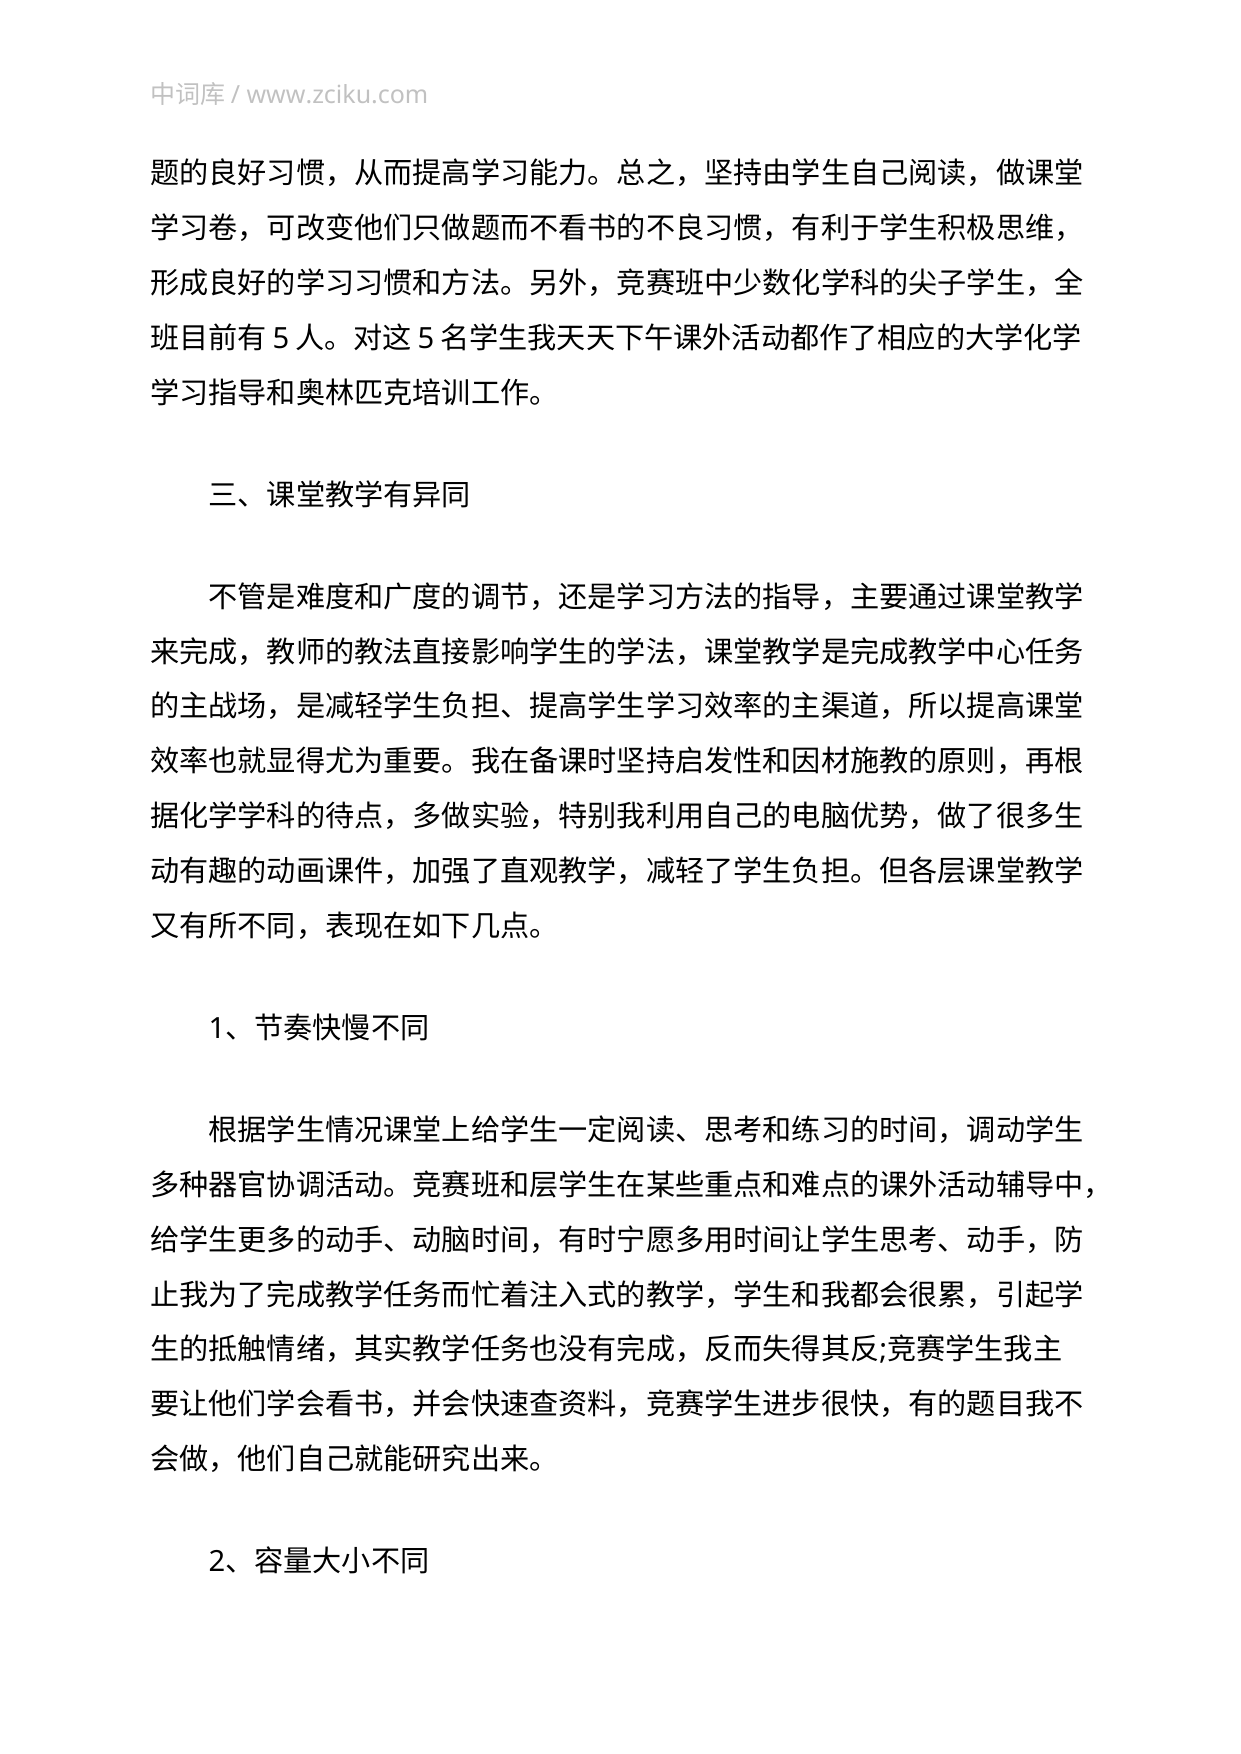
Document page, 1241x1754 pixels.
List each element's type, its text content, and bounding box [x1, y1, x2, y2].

text 三、课堂教学有异同 [150, 471, 1090, 514]
text 不管是难度和广度的调节，还是学习方法的指导，主要通过课堂教学来完成，教师的教法直接影响学生的学法，课堂教学是完成教学中心任务的主战场，是减轻学生负担、提高学生学习效率的主渠道，所以提高课堂效率也就显得尤为重要。我在备课时坚持启发性和因材施教的原则，再根据化学学科的待点，多做实验，特别我利用自己的电脑优势，做了很多生动有趣的动画课件，加强了直观教学，减轻了学生负担。但各层课堂教学又有所不同，表现在如下几点。 [150, 573, 1090, 945]
text 2、容量大小不同 [150, 1538, 1090, 1580]
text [150, 150, 1090, 412]
text 1、节奏快慢不同 [150, 1004, 1090, 1047]
text 根据学生情况课堂上给学生一定阅读、思考和练习的时间，调动学生多种器官协调活动。竞赛班和层学生在某些重点和难点的课外活动辅导中，给学生更多的动手、动脑时间，有时宁愿多用时间让学生思考、动手，防止我为了完成教学任务而忙着注入式的教学，学生和我都会很累，引起学生的抵触情绪，其实教学任务也没有完成，反而失得其反;竞赛学生我主要让他们学会看书，并会快速查资料，竞赛学生进步很快，有的题目我不会做，他们自己就能研究出来。 [150, 1106, 1090, 1478]
